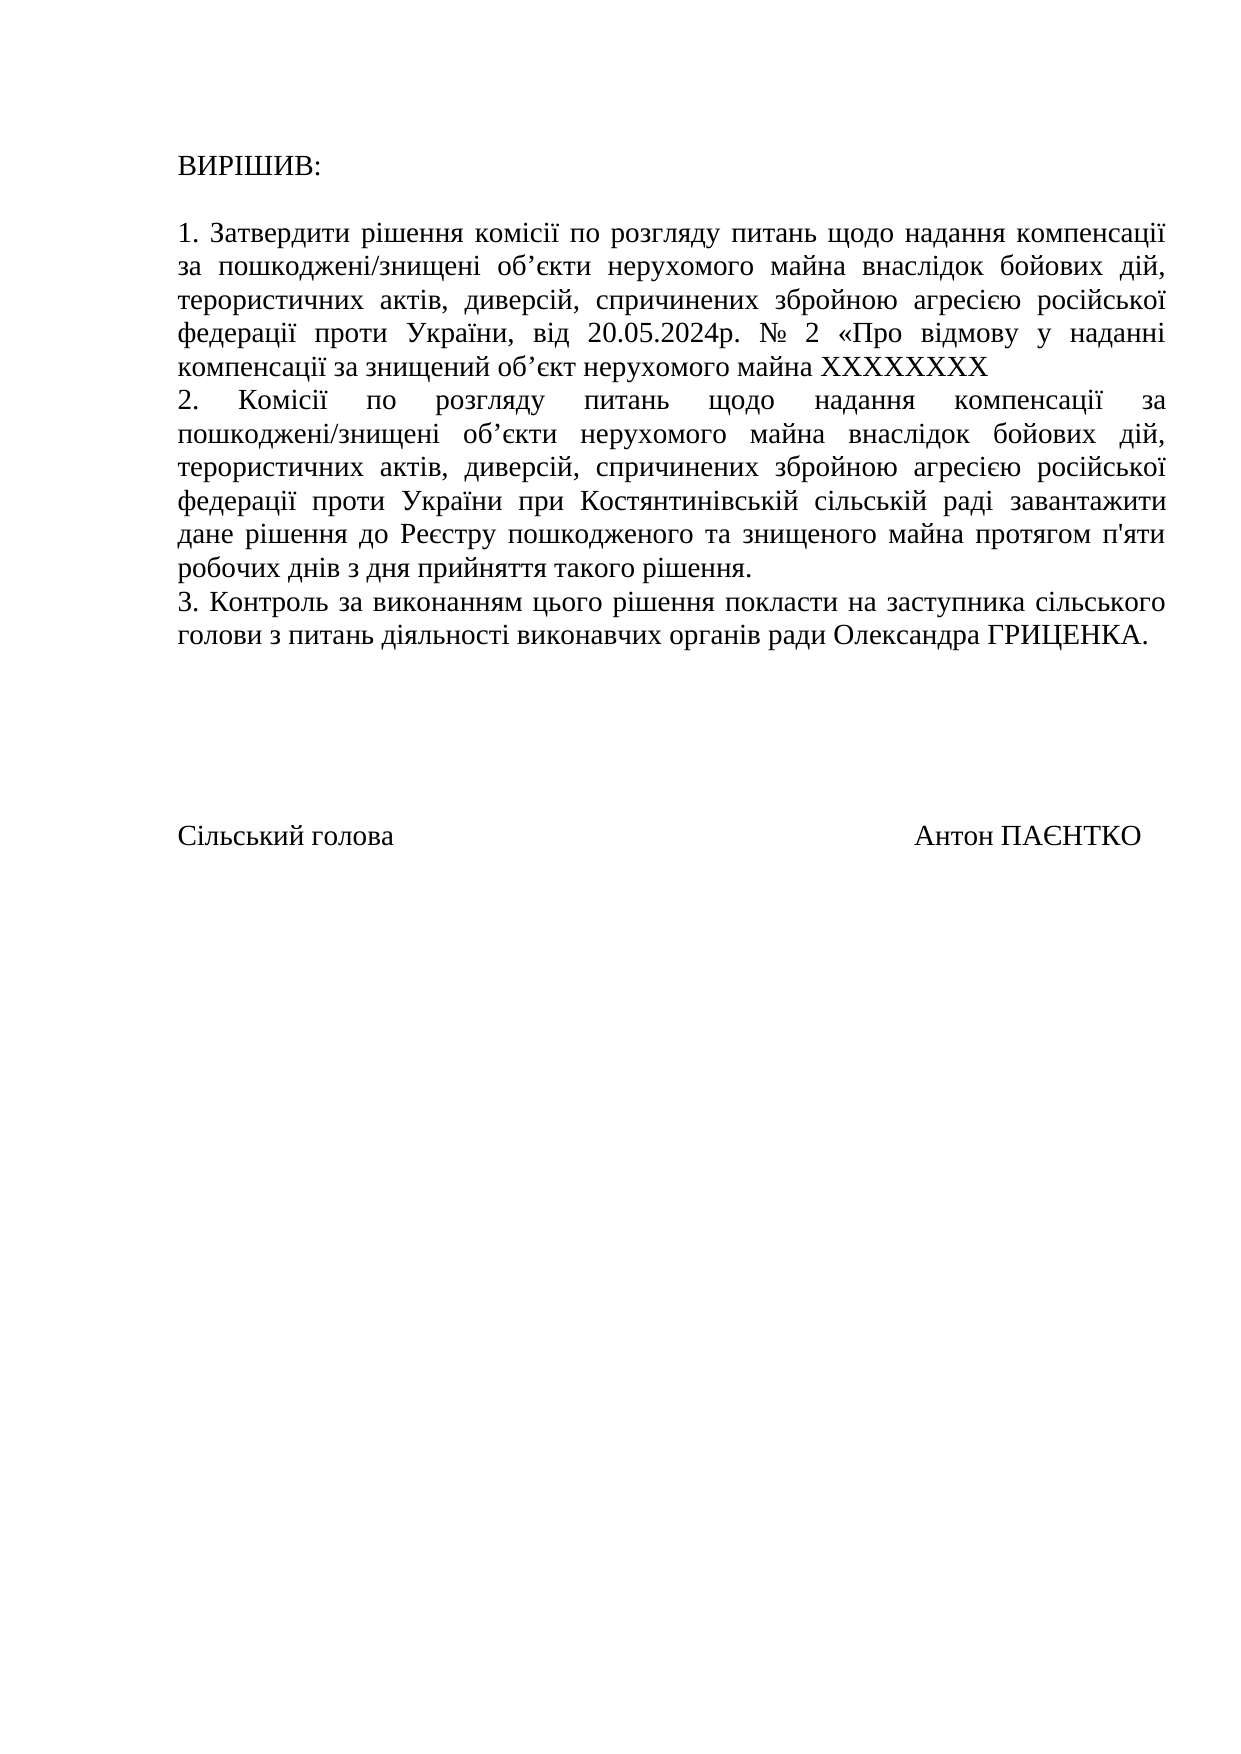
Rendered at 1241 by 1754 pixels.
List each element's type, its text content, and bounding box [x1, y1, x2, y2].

text 3. Контроль за виконанням цього рішення покласти на заступника сільського голови з питань діяльності виконавчих органів ради Олександра ГРИЦЕНКА. [177, 584, 1167, 651]
text 1. Затвердити рішення комісії по розгляду питань щодо надання компенсації за пошкоджені/знищені об’єкти нерухомого майна внаслідок бойових дій, терористичних актів, диверсій, спричинених збройною агресією російської федерації проти України, від 20.05.2024р. № 2 «Про відмову у наданні компенсації за знищений об’єкт нерухомого майна XXXXXXXX [177, 215, 1167, 382]
text Сільський голова Антон ПАЄНТКО [177, 818, 1167, 852]
text 2. Комісії по розгляду питань щодо надання компенсації за пошкоджені/знищені об’єкти нерухомого майна внаслідок бойових дій, терористичних актів, диверсій, спричинених збройною агресією російської федерації проти України при Костянтинівській сільській раді завантажити дане рішення до Реєстру пошкодженого та знищеного майна протягом п'яти робочих днів з дня прийняття такого рішення. [177, 382, 1167, 584]
text ВИРІШИВ: [177, 148, 1167, 181]
